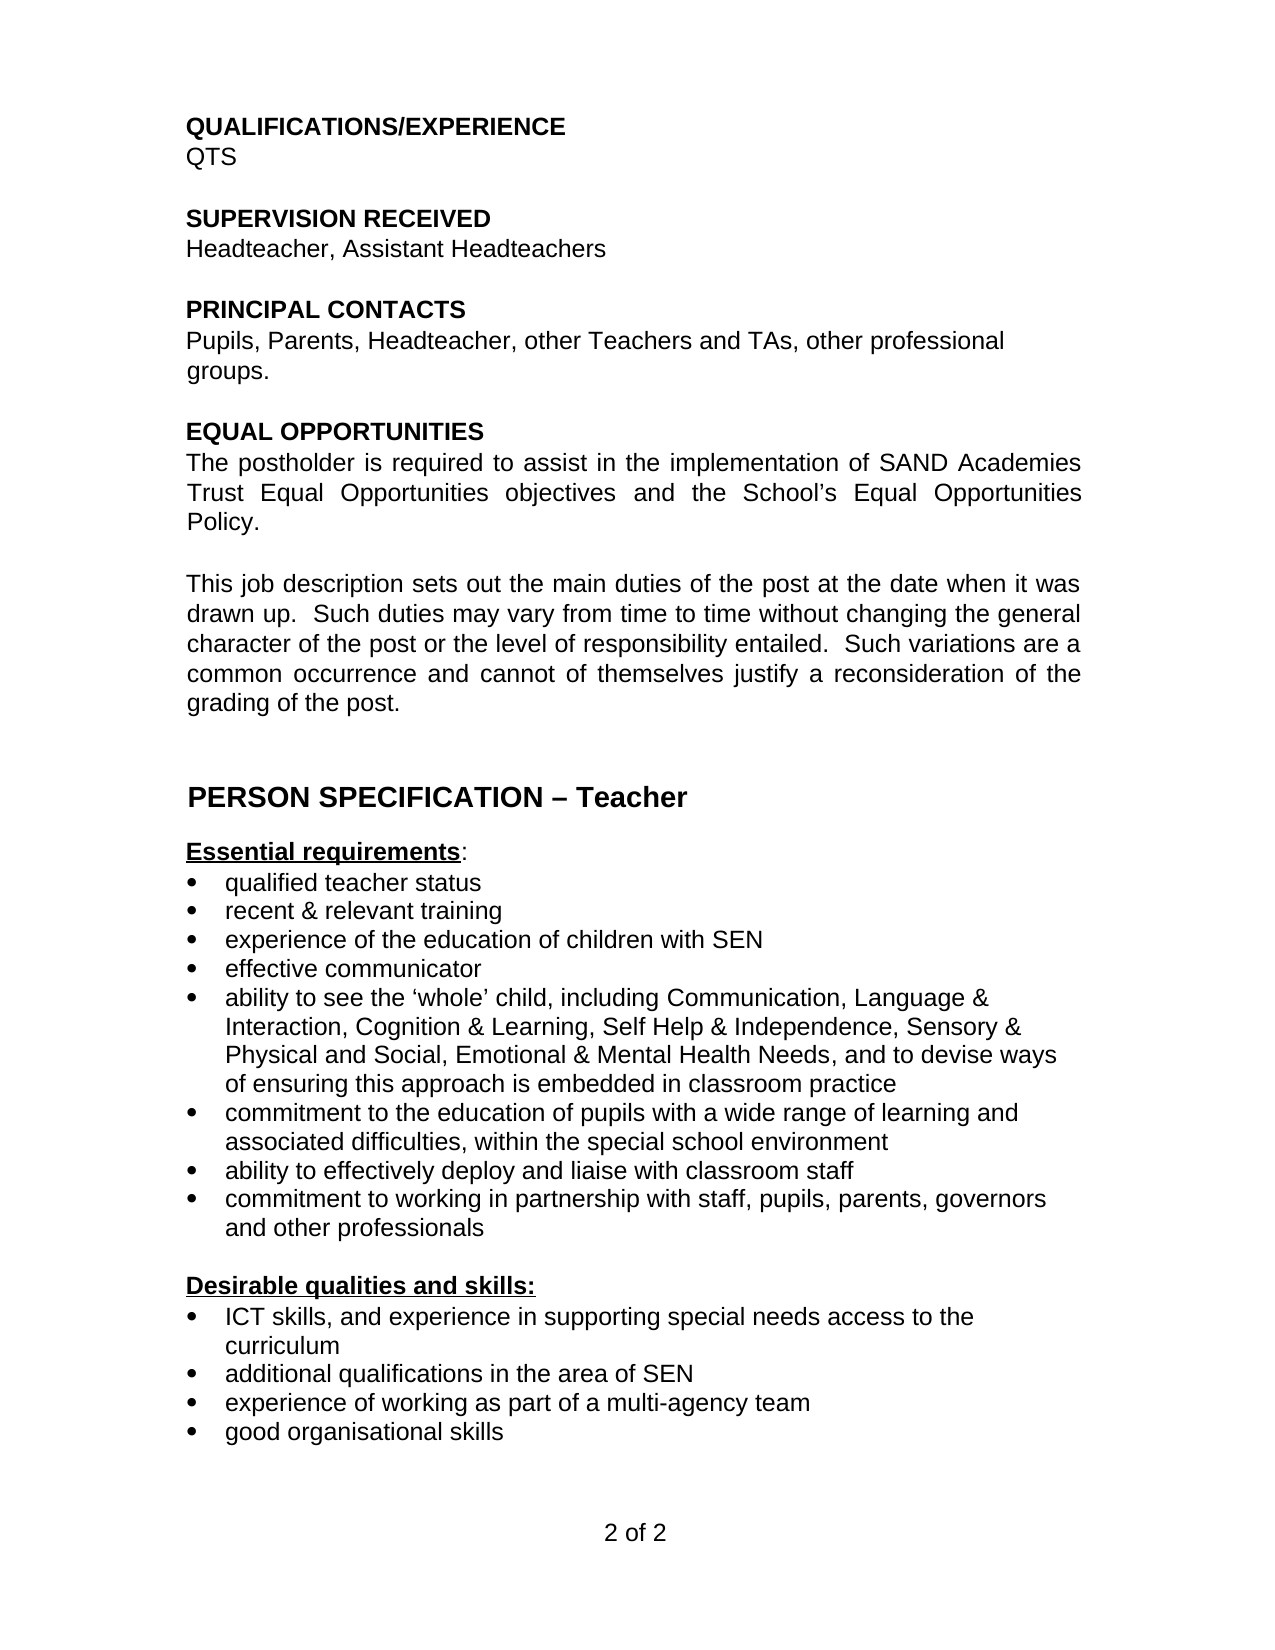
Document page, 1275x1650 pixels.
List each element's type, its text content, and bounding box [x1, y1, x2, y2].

text Pupils, Parents, Headteacher, other Teachers and TAs, other professional groups. [186, 326, 1083, 384]
text The postholder is required to assist in the implementation of SAND Academies Trust Equal Opportunities objectives and the School’s Equal Opportunities Policy. [186, 448, 1083, 536]
text Desirable qualities and skills: [186, 1271, 1083, 1299]
list commitment to working in partnership with staff, pupils, parents, governors and other professionals [187, 1184, 1083, 1242]
text Essential requirements: [186, 836, 1083, 865]
list ICT skills, and experience in supporting special needs access to the curriculum [187, 1302, 1083, 1359]
text SUPERVISION RECEIVED [186, 203, 658, 232]
list experience of the education of children with SEN [187, 925, 1083, 954]
subtitle EQUAL OPPORTUNITIES [186, 417, 658, 446]
list effective communicator [187, 954, 1083, 983]
subtitle QUALIFICATIONS/EXPERIENCE [186, 112, 658, 140]
text Headteacher, Assistant Headteachers [186, 234, 1083, 263]
text QTS [186, 142, 1083, 171]
list ability to effectively deploy and liaise with classroom staff [187, 1156, 1083, 1184]
list good organisational skills [187, 1417, 1083, 1446]
list recent & relevant training [187, 896, 1083, 925]
list ability to see the ‘whole’ child, including Communication, Language & Interaction, Cognition & Learning, Self Help & Independence, Sensory & Physical and Social, Emotional & Mental Health Needs, and to devise ways of ensuring this approach is embedded in classroom practice [187, 983, 1083, 1098]
text PERSON SPECIFICATION – Teacher [187, 780, 1083, 813]
text This job description sets out the main duties of the post at the date when it was drawn up. Such duties may vary from time to time without changing the general character of the post or the level of responsibility entailed. Such variations are a common occurrence and cannot of themselves justify a reconsideration of the grading of the post. [186, 569, 1083, 717]
list additional qualifications in the area of SEN [187, 1359, 1083, 1388]
list commitment to the education of pupils with a wide range of learning and associated difficulties, within the special school environment [187, 1098, 1083, 1156]
list experience of working as part of a multi-agency team [187, 1388, 1083, 1417]
subtitle PRINCIPAL CONTACTS [186, 295, 658, 324]
list qualified teacher status [187, 867, 1083, 896]
